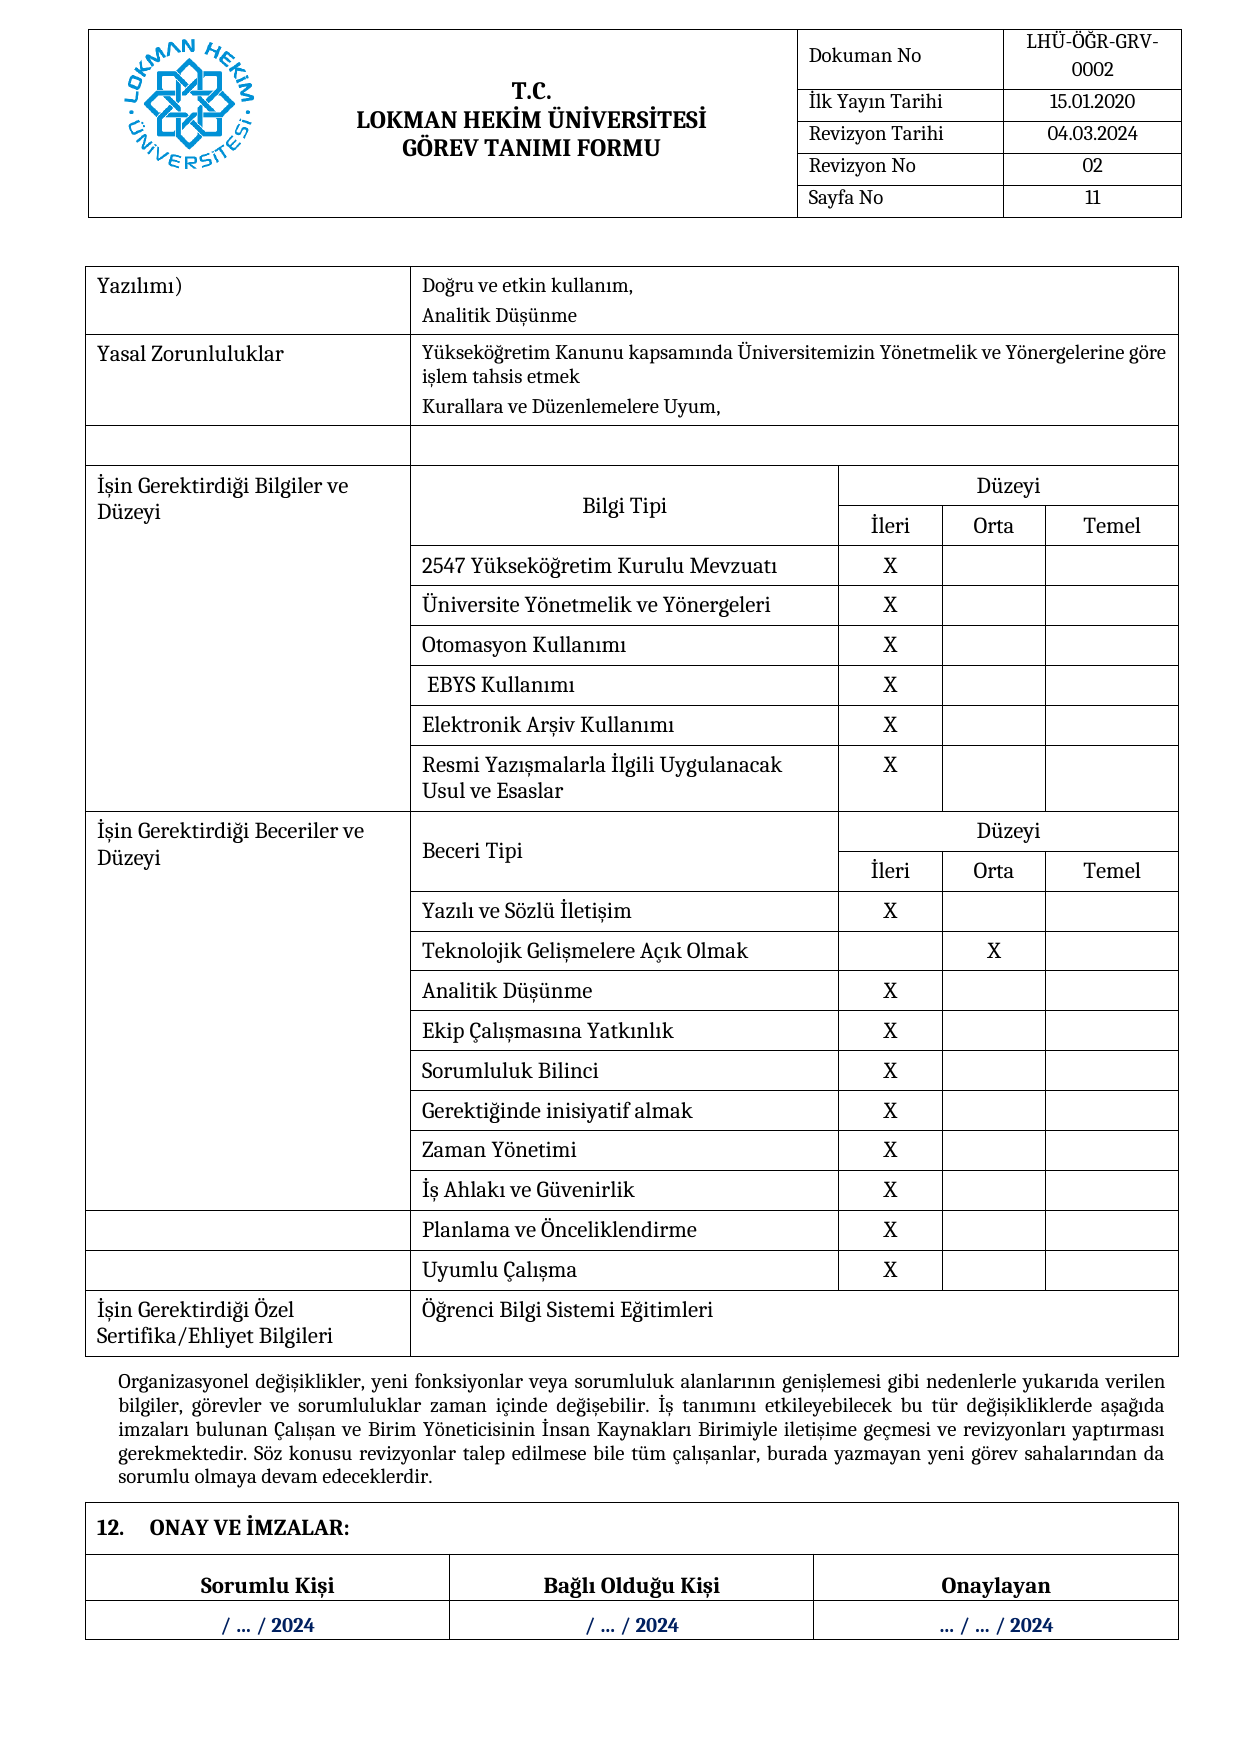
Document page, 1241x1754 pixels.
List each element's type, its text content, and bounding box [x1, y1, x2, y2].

table_cell Analitik Düşünme [411, 971, 838, 1010]
table_cell Temel [1046, 506, 1178, 545]
table_cell [86, 1211, 410, 1250]
table_cell X [839, 1051, 942, 1090]
table_cell [943, 971, 1045, 1010]
table_cell X [839, 746, 942, 811]
table_cell [1046, 1051, 1178, 1090]
table_cell Teknolojik gelişmelere açık olmak, Doğru ve etkin kullanım, Analitik Düşünme [411, 267, 1178, 334]
table_cell Sorumlu Kişi [86, 1555, 449, 1600]
table_cell X [839, 626, 942, 665]
table_cell Yazılı ve Sözlü İletişim [411, 892, 838, 931]
table_cell İleri [839, 506, 942, 545]
table_cell Bilgi Tipi [411, 466, 838, 545]
table_cell Bağlı Olduğu Kişi [450, 1555, 813, 1600]
table_cell İşin Gerektirdiği Bilgiler ve Düzeyi [86, 466, 410, 811]
table_cell / … / 2024 İrem TEKE GÜLER İmza [86, 1601, 449, 1638]
table_cell Onaylayan [814, 1555, 1178, 1600]
table_cell [943, 1251, 1045, 1289]
table_cell Orta [943, 506, 1045, 545]
table_cell EBYS Kullanımı [411, 666, 838, 705]
table_cell … / … / 2024 Ezgi YARDIMCI AKARSU İmza [814, 1601, 1178, 1638]
table_cell [1046, 666, 1178, 705]
table_cell X [839, 971, 942, 1010]
table_cell İşin Gerektirdiği Özel Sertifika/Ehliyet Bilgileri [86, 1291, 410, 1356]
table_cell [943, 1131, 1045, 1170]
table_cell [86, 1251, 410, 1289]
table_cell X [839, 1171, 942, 1210]
table_cell [1046, 1011, 1178, 1050]
table_cell Gerektiğinde inisiyatif almak [411, 1091, 838, 1130]
table_cell Elektronik Arşiv Kullanımı [411, 706, 838, 744]
table_cell X [839, 666, 942, 705]
table_cell [1046, 626, 1178, 665]
table_cell [1046, 971, 1178, 1010]
table_cell Resmi Yazışmalarla İlgili Uygulanacak Usul ve Esaslar [411, 746, 838, 811]
table_cell [1046, 1131, 1178, 1170]
table_cell X [839, 1211, 942, 1250]
table_cell [411, 426, 1178, 465]
table_cell Otomasyon Kullanımı [411, 626, 838, 665]
table_cell Zaman Yönetimi [411, 1131, 838, 1170]
table_cell [1046, 1211, 1178, 1250]
table_cell [943, 746, 1045, 811]
table_cell Beceri Tipi [411, 812, 838, 891]
table_cell [943, 1091, 1045, 1130]
table_cell X [839, 1251, 942, 1289]
table_cell [943, 1051, 1045, 1090]
table_cell [1046, 746, 1178, 811]
table_cell [1046, 892, 1178, 931]
table_cell [943, 586, 1045, 625]
table_cell Sorumluluk Bilinci [411, 1051, 838, 1090]
table_cell Uyumlu Çalışma [411, 1251, 838, 1289]
table_cell [1046, 546, 1178, 585]
table_cell [943, 1011, 1045, 1050]
table_cell [1046, 1171, 1178, 1210]
table_cell Yükseköğretim Kanunu kapsamında Üniversitemizin Yönetmelik ve Yönergelerine göre işlem tahsis etmek Kurallara ve Düzenlemelere Uyum, [411, 335, 1178, 425]
table_cell Düzeyi [839, 812, 1178, 851]
table_cell [943, 666, 1045, 705]
table_cell Temel [1046, 852, 1178, 891]
table_cell Yasal Zorunluluklar [86, 335, 410, 425]
table_cell [943, 706, 1045, 744]
table_cell [839, 932, 942, 970]
table_cell [1046, 586, 1178, 625]
table_cell 2547 Yükseköğretim Kurulu Mevzuatı [411, 546, 838, 585]
table_cell [943, 546, 1045, 585]
table_cell [943, 892, 1045, 931]
table_cell Teknolojik Gelişmelere Açık Olmak [411, 932, 838, 970]
table_cell İleri [839, 852, 942, 891]
table_header ONAY VE İMZALAR: [86, 1503, 1178, 1553]
table_cell X [839, 892, 942, 931]
table_cell X [839, 706, 942, 744]
table_cell Düzeyi [839, 466, 1178, 505]
table_cell Üniversite Yönetmelik ve Yönergeleri [411, 586, 838, 625]
table_cell [1046, 1251, 1178, 1289]
table_cell [943, 1211, 1045, 1250]
table_cell İşin Gerektirdiği Beceriler ve Düzeyi [86, 812, 410, 1210]
table_cell X [839, 546, 942, 585]
table_cell [1046, 932, 1178, 970]
picture [113, 34, 269, 170]
table_cell [943, 626, 1045, 665]
table_cell İş Ahlakı ve Güvenirlik [411, 1171, 838, 1210]
text Organizasyonel değişiklikler, yeni fonksiyonlar veya sorumluluk alanlarının genişlemesi gibi nedenlerle yukarıda verilen bilgiler, görevler ve sorumluluklar zaman içinde değişebilir. İş tanımını etkileyebilecek bu tür değişikliklerde aşağıda imzaları bulunan Çalışan ve Birim Yöneticisinin İnsan Kaynakları Birimiyle iletişime geçmesi ve revizyonları yaptırması gerekmektedir. Söz konusu revizyonlar talep edilmese bile tüm çalışanlar, burada yazmayan yeni görev sahalarından da sorumlu olmaya devam edeceklerdir. [118, 1369, 1166, 1489]
table_cell X [943, 932, 1045, 970]
table_cell Otomasyon Sistemi (Proliz Yazılımı) [86, 267, 410, 334]
table_cell [943, 1171, 1045, 1210]
table_cell [1046, 706, 1178, 744]
table_cell X [839, 1091, 942, 1130]
table_cell Planlama ve Önceliklendirme [411, 1211, 838, 1250]
table_cell X [839, 1011, 942, 1050]
table_cell [86, 426, 410, 465]
table_cell [1046, 1091, 1178, 1130]
table_cell X [839, 1131, 942, 1170]
table_cell Ekip Çalışmasına Yatkınlık [411, 1011, 838, 1050]
table_cell Öğrenci Bilgi Sistemi Eğitimleri [411, 1291, 1178, 1356]
table_cell X [839, 586, 942, 625]
table_cell / … / 2024 Ezgi YARDIMCI AKARSU İmza [450, 1601, 813, 1638]
table_cell Orta [943, 852, 1045, 891]
